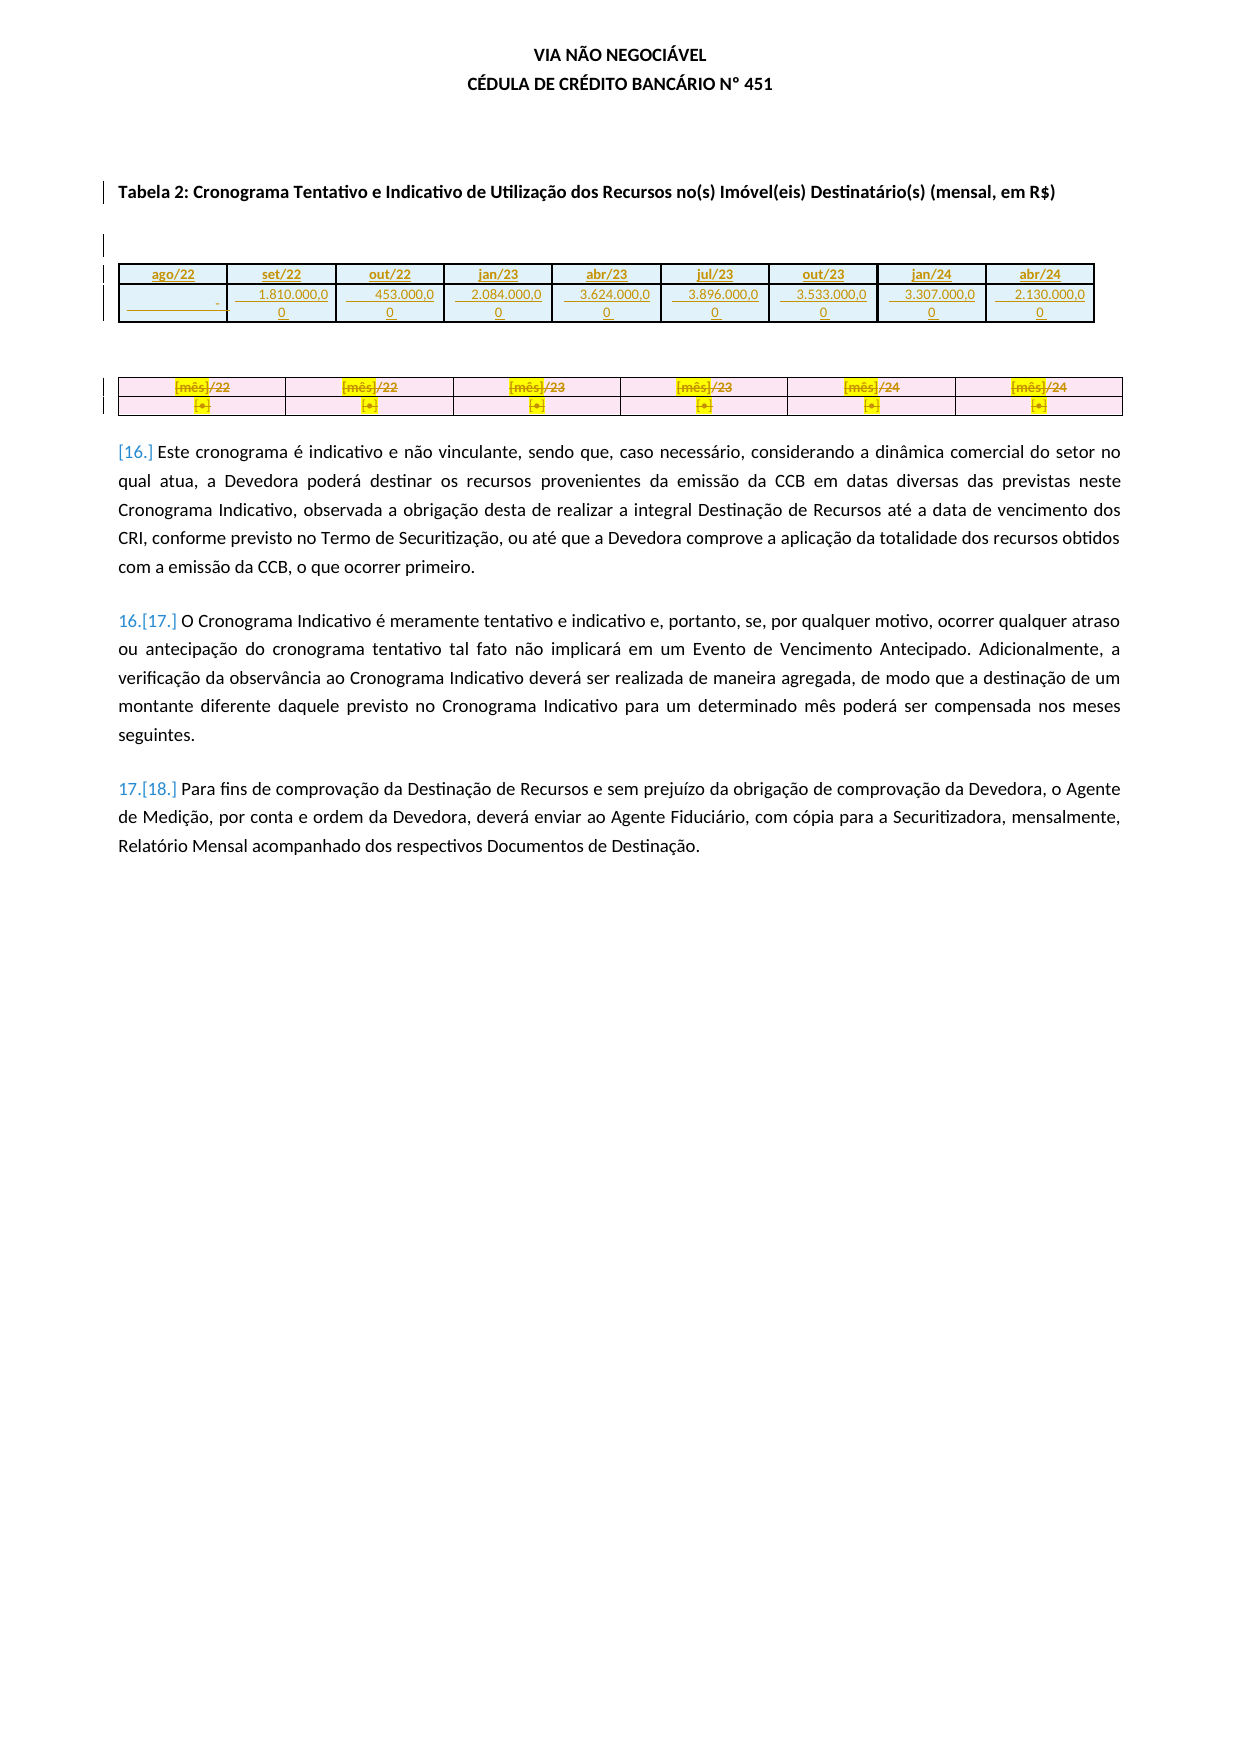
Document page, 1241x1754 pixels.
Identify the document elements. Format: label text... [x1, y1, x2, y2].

list Para fins de comprovação da Destinação de Recursos e sem prejuízo da obrigação de comprovação da Devedora, o Agente de Medição, por conta e ordem da Devedora, deverá enviar ao Agente Fiduciário, com cópia para a Securitizadora, mensalmente, Relatório Mensal acompanhado dos respectivos Documentos de Destinação. [118, 777, 1122, 857]
list Este cronograma é indicativo e não vinculante, sendo que, caso necessário, considerando a dinâmica comercial do setor no qual atua, a Devedora poderá destinar os recursos provenientes da emissão da CCB em datas diversas das previstas neste Cronograma Indicativo, observada a obrigação desta de realizar a integral Destinação de Recursos até a data de vencimento dos CRI, conforme previsto no Termo de Securitização, ou até que a Devedora comprove a aplicação da totalidade dos recursos obtidos com a emissão da CCB, o que ocorrer primeiro. [118, 441, 1122, 578]
list O Cronograma Indicativo é meramente tentativo e indicativo e, portanto, se, por qualquer motivo, ocorrer qualquer atraso ou antecipação do cronograma tentativo tal fato não implicará em um Evento de Vencimento Antecipado. Adicionalmente, a verificação da observância ao Cronograma Indicativo deverá ser realizada de maneira agregada, de modo que a destinação de um montante diferente daquele previsto no Cronograma Indicativo para um determinado mês poderá ser compensada nos meses seguintes. [118, 609, 1122, 746]
text Tabela 2: Cronograma Tentativo e Indicativo de Utilização dos Recursos no(s) Imóvel(eis) Destinatário(s) (mensal, em R$) [118, 181, 1122, 204]
